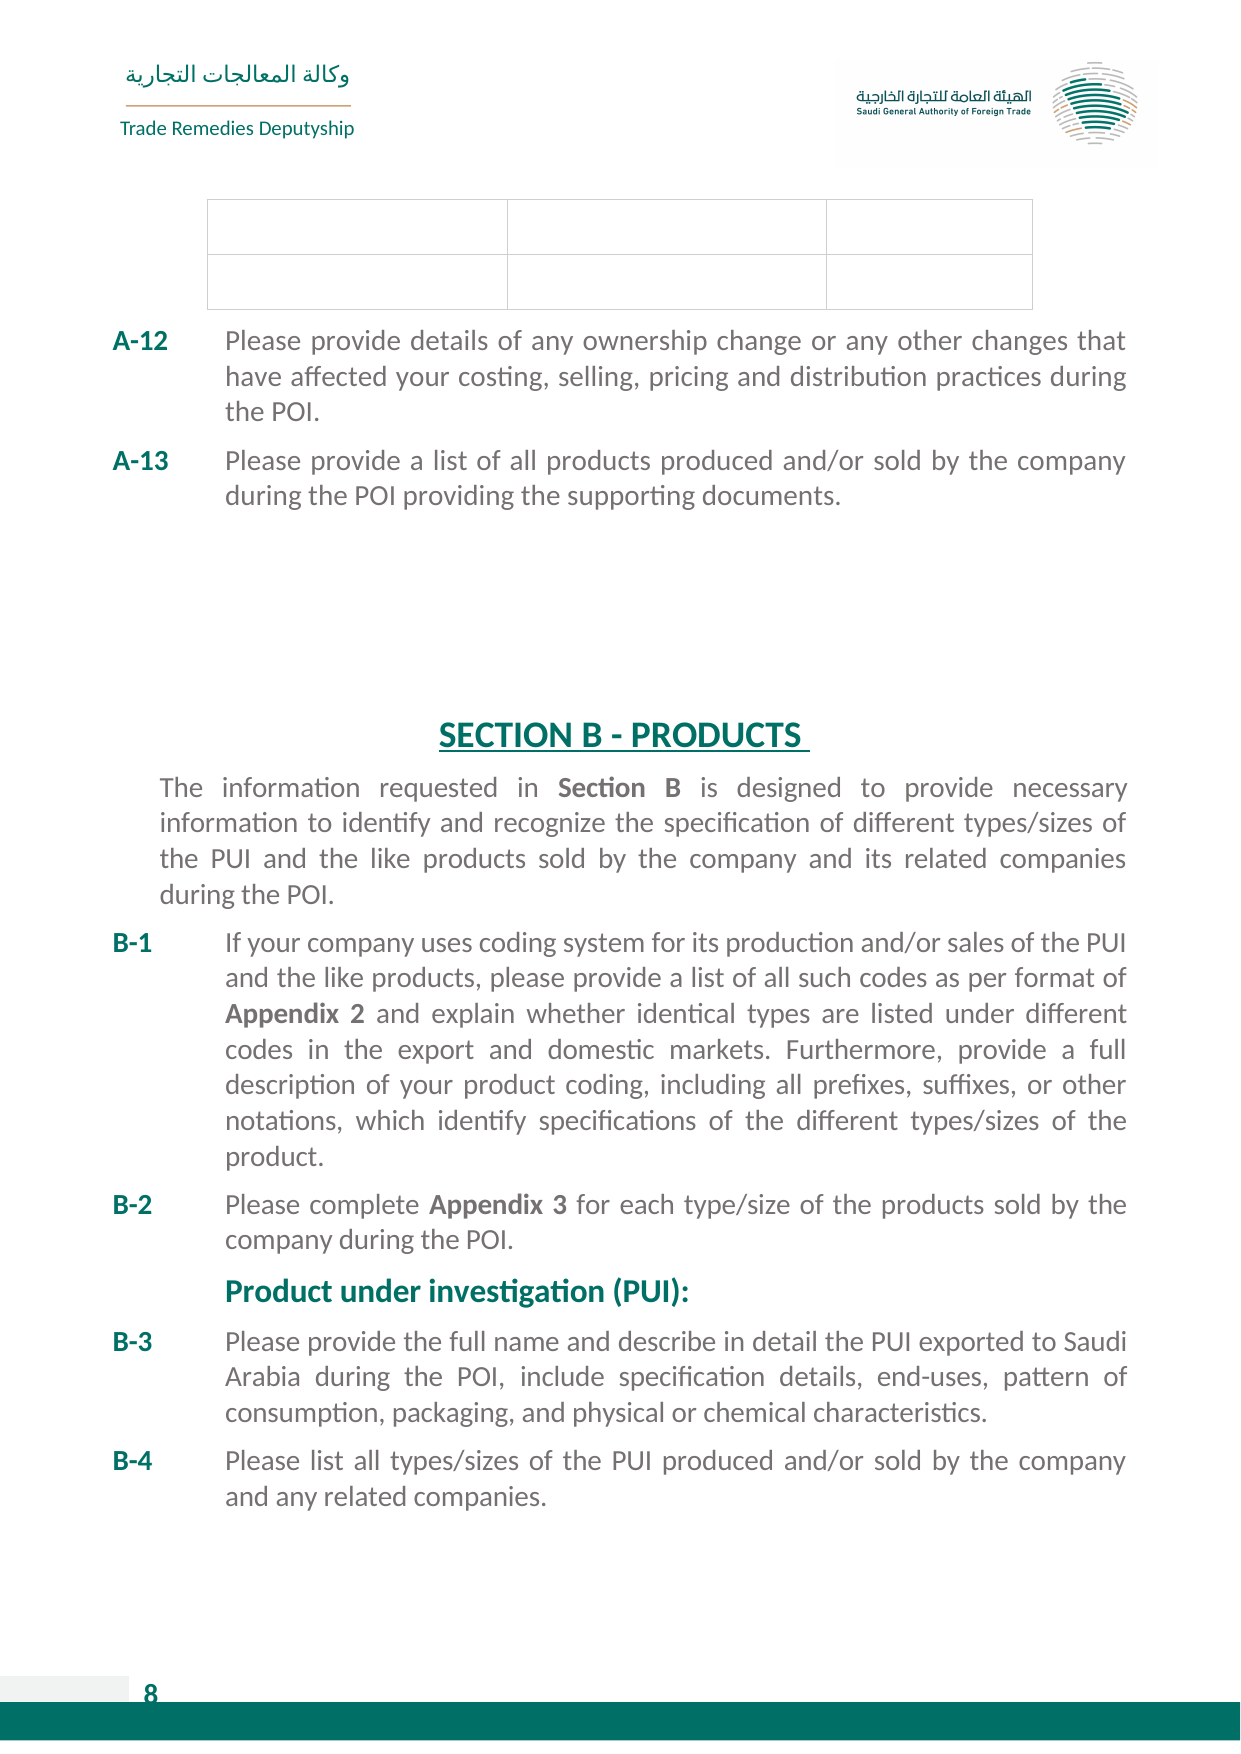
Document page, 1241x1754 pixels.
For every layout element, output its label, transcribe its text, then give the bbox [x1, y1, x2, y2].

table_cell [508, 200, 826, 254]
text SECTION B - PRODUCTS [112, 711, 1128, 756]
table_cell [208, 255, 507, 309]
text A-13 Please provide a list of all products produced and/or sold by the company during the POI providing the supporting documents. [112, 442, 1128, 513]
text The information requested in Section B is designed to provide necessary information to identify and recognize the specification of different types/sizes of the PUI and the like products sold by the company and its related companies during the POI. [159, 769, 1128, 911]
table_cell [508, 255, 826, 309]
text B-4 Please list all types/sizes of the PUI produced and/or sold by the company and any related companies. [112, 1442, 1128, 1513]
table_cell [827, 255, 1032, 309]
table_cell [208, 200, 507, 254]
text B-3 Please provide the full name and describe in detail the PUI exported to Saudi Arabia during the POI, include specification details, end-uses, pattern of consumption, packaging, and physical or chemical characteristics. [112, 1323, 1128, 1430]
picture [835, 60, 1159, 168]
text A-12 Please provide details of any ownership change or any other changes that have affected your costing, selling, pricing and distribution practices during the POI. [112, 322, 1128, 429]
table_cell [827, 200, 1032, 254]
text Product under investigation (PUI): [112, 1269, 1128, 1310]
text B-1 If your company uses coding system for its production and/or sales of the PUI and the like products, please provide a list of all such codes as per format of Appendix 2 and explain whether identical types are listed under different codes in the export and domestic markets. Furthermore, provide a full description of your product coding, including all prefixes, suffixes, or other notations, which identify specifications of the different types/sizes of the product. [112, 924, 1128, 1173]
text B-2 Please complete Appendix 3 for each type/size of the products sold by the company during the POI. [112, 1186, 1128, 1257]
